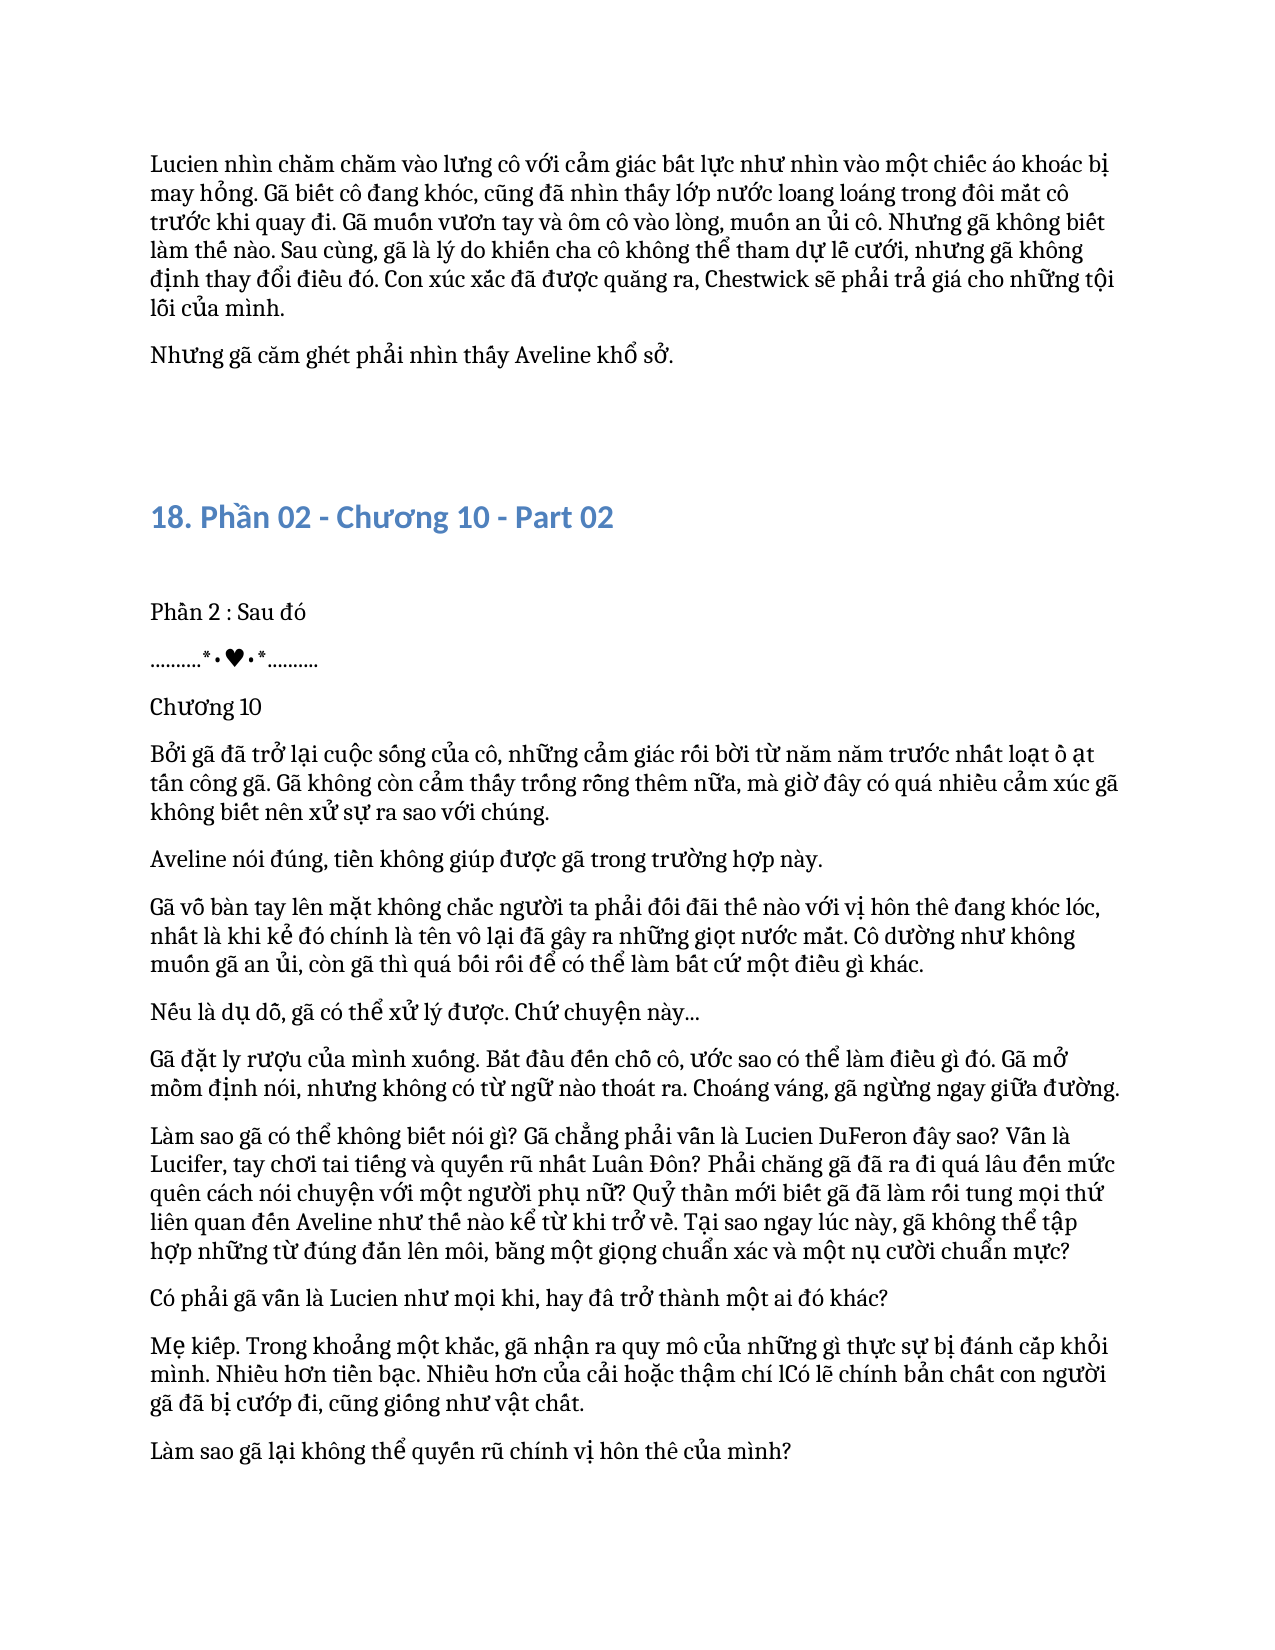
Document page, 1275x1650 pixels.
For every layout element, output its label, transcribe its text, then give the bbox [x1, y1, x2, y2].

subtitle 18. Phần 02 - Chương 10 - Part 02 [150, 496, 1125, 537]
text Chương 10 [150, 693, 1125, 722]
text Làm sao gã lại không thể quyến rũ chính vị hôn thê của mình? [150, 1437, 1125, 1465]
text Nhưng gã căm ghét phải nhìn thấy Aveline khổ sở. [150, 341, 1125, 370]
text Nếu là dụ dỗ, gã có thể xử lý được. Chứ chuyện này... [150, 998, 1125, 1027]
text Bởi gã đã trở lại cuộc sống của cô, những cảm giác rối bời từ năm năm trước nhất loạt ồ ạt tấn công gã. Gã không còn cảm thấy trống rỗng thêm nữa, mà giờ đây có quá nhiều cảm xúc gã không biết nên xử sự ra sao với chúng. [150, 740, 1125, 827]
text Có phải gã vẫn là Lucien như mọi khi, hay đâ trở thành một ai đó khác? [150, 1284, 1125, 1313]
text Làm sao gã có thể không biết nói gì? Gã chẳng phải vẫn là Lucien DuFeron đây sao? Vẫn là Lucifer, tay chơi tai tiếng và quyến rũ nhất Luân Đôn? Phải chăng gã đã ra đi quá lâu đến mức quên cách nói chuyện với một người phụ nữ? Quỷ thần mới biết gã đã làm rối tung mọi thứ liên quan đến Aveline như thế nào kể từ khi trở về. Tại sao ngay lúc này, gã không thể tập hợp những từ đúng đắn lên môi, bằng một giọng chuẩn xác và một nụ cười chuẩn mực? [150, 1122, 1125, 1265]
text Gã đặt ly rượu của mình xuống. Bắt đầu đến chỗ cô, ước sao có thể làm điều gì đó. Gã mở mồm định nói, nhưng không có từ ngữ nào thoát ra. Choáng váng, gã ngừng ngay giữa đường. [150, 1045, 1125, 1103]
text Aveline nói đúng, tiền không giúp được gã trong trường hợp này. [150, 845, 1125, 874]
text Lucien nhìn chằm chằm vào lưng cô với cảm giác bất lực như nhìn vào một chiếc áo khoác bị may hỏng. Gã biết cô đang khóc, cũng đã nhìn thấy lớp nước loang loáng trong đôi mắt cô trước khi quay đi. Gã muốn vươn tay và ôm cô vào lòng, muốn an ủi cô. Nhưng gã không biết làm thế nào. Sau cùng, gã là lý do khiến cha cô không thể tham dự lễ cưới, nhưng gã không định thay đổi điều đó. Con xúc xắc đã được quăng ra, Chestwick sẽ phải trả giá cho những tội lỗi của mình. [150, 150, 1125, 322]
text Gã vỗ bàn tay lên mặt không chắc người ta phải đối đãi thế nào với vị hôn thê đang khóc lóc, nhất là khi kẻ đó chính là tên vô lại đã gây ra những giọt nước mắt. Cô dường như không muốn gã an ủi, còn gã thì quá bối rối để có thể làm bất cứ một điều gì khác. [150, 893, 1125, 979]
text Phần 2 : Sau đó [150, 540, 1125, 627]
text ..........*•♥•*.......... [150, 645, 1125, 674]
text Mẹ kiếp. Trong khoảng một khắc, gã nhận ra quy mô của những gì thực sự bị đánh cắp khỏi mình. Nhiều hơn tiền bạc. Nhiều hơn của cải hoặc thậm chí lCó lẽ chính bản chất con người gã đã bị cướp đi, cũng giống như vật chất. [150, 1332, 1125, 1418]
